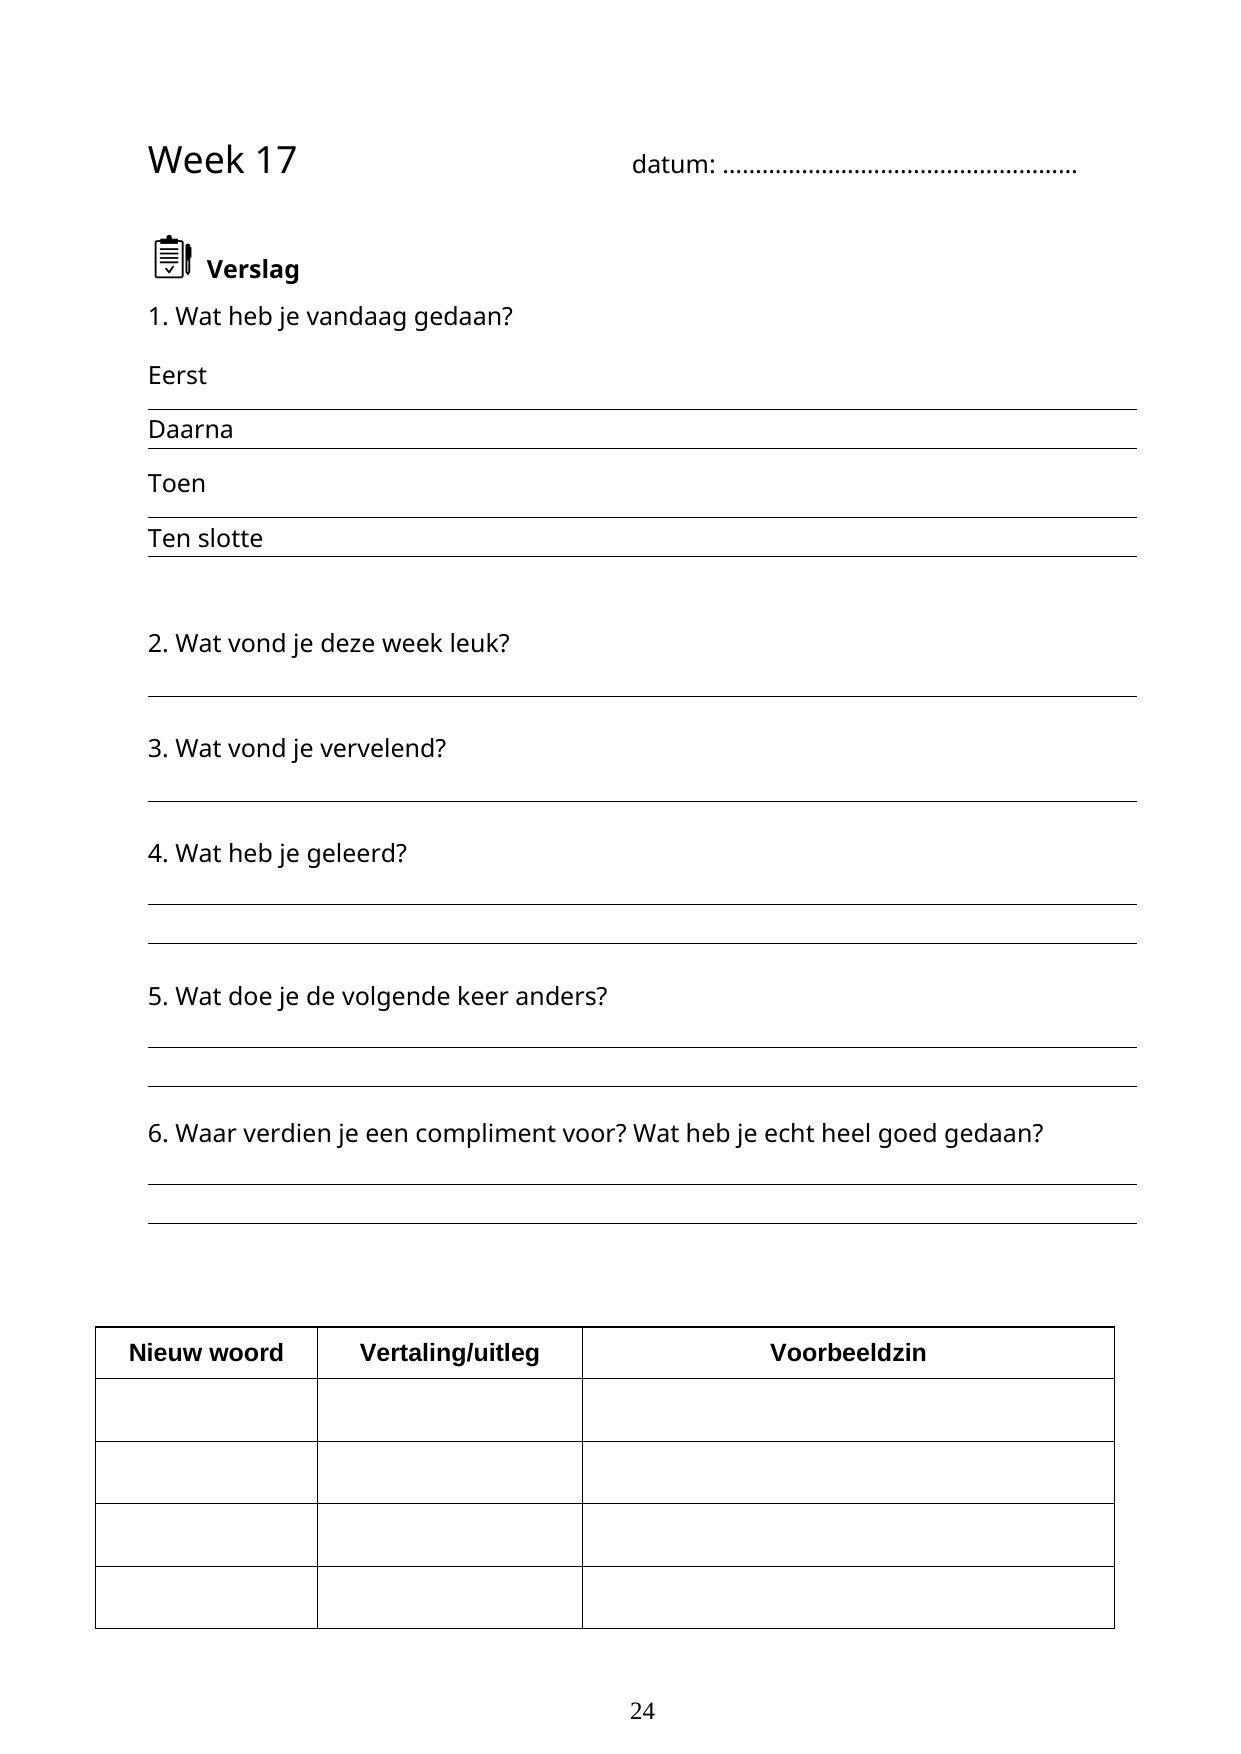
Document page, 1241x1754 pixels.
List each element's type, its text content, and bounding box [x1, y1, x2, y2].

text Verslag [148, 252, 1137, 286]
text 2. Wat vond je deze week leuk? [148, 625, 1137, 659]
table_cell [583, 1504, 1114, 1566]
table_cell [96, 1567, 317, 1628]
table_cell [318, 1567, 582, 1628]
text 3. Wat vond je vervelend? [148, 731, 1137, 765]
table_cell [583, 1379, 1114, 1441]
text 4. Wat heb je geleerd? [148, 836, 1137, 870]
text Eerst [148, 358, 1137, 392]
table_header Nieuw woord [96, 1328, 317, 1378]
text Ten slotte [148, 518, 1137, 556]
table_header Vertaling/uitleg [318, 1328, 582, 1378]
table_cell [318, 1379, 582, 1441]
text Week 17 datum: ……………………………………………… [148, 133, 1137, 184]
table_cell [583, 1567, 1114, 1628]
table_cell [318, 1442, 582, 1503]
table_cell [96, 1504, 317, 1566]
table_header Voorbeeldzin [583, 1328, 1114, 1378]
table_cell [583, 1442, 1114, 1503]
text Toen [148, 466, 1137, 500]
text 5. Wat doe je de volgende keer anders? [148, 978, 1137, 1013]
table_cell [96, 1379, 317, 1441]
table_cell [96, 1442, 317, 1503]
text 1. Wat heb je vandaag gedaan? [148, 299, 1137, 333]
text Daarna [148, 410, 1137, 448]
text 6. Waar verdien je een compliment voor? Wat heb je echt heel goed gedaan? [148, 1116, 1137, 1150]
table_cell [318, 1504, 582, 1566]
